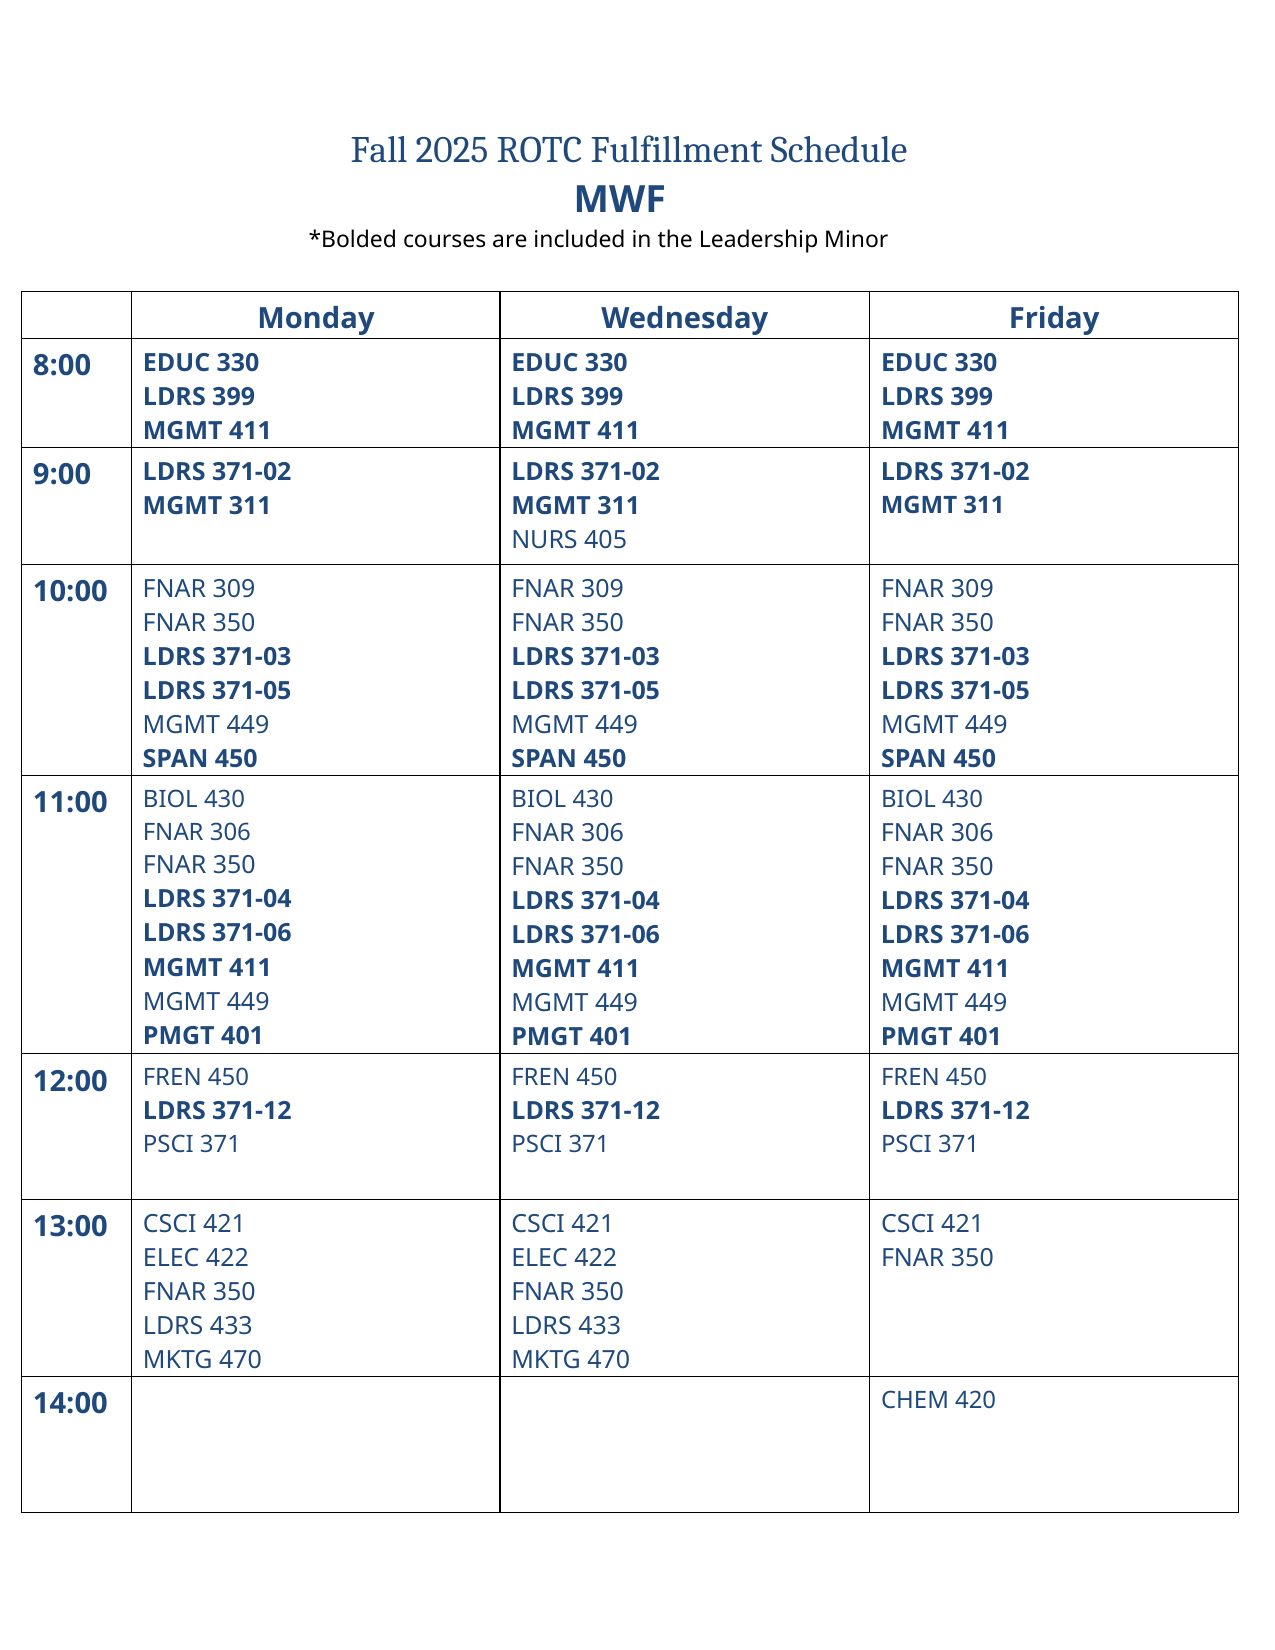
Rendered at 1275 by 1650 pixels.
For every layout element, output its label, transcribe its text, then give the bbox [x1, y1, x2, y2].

table_cell LDRS 371-02 MGMT 311 NURS 405 [501, 448, 869, 563]
table_cell BIOL 430 FNAR 306 FNAR 350 LDRS 371-04 LDRS 371-06 MGMT 411 MGMT 449 PMGT 401 [870, 776, 1238, 1053]
table_cell FREN 450 LDRS 371-12 PSCI 371 [870, 1054, 1238, 1198]
table_cell BIOL 430 FNAR 306 FNAR 350 LDRS 371-04 LDRS 371-06 MGMT 411 MGMT 449 PMGT 401 [132, 776, 499, 1053]
table_cell CSCI 421 FNAR 350 [870, 1200, 1238, 1376]
table_cell CHEM 420 [870, 1377, 1238, 1512]
table_cell 10:00 [22, 565, 131, 775]
table_cell [132, 1377, 499, 1512]
table_cell FNAR 309 FNAR 350 LDRS 371-03 LDRS 371-05 MGMT 449 SPAN 450 [501, 565, 869, 775]
table_cell 11:00 [22, 776, 131, 1053]
table_cell CSCI 421 ELEC 422 FNAR 350 LDRS 433 MKTG 470 [132, 1200, 499, 1376]
table_cell CSCI 421 ELEC 422 FNAR 350 LDRS 433 MKTG 470 [501, 1200, 869, 1376]
table_cell 9:00 [22, 448, 131, 563]
table_cell LDRS 371-02 MGMT 311 [132, 448, 499, 563]
table_cell BIOL 430 FNAR 306 FNAR 350 LDRS 371-04 LDRS 371-06 MGMT 411 MGMT 449 PMGT 401 [501, 776, 869, 1053]
table_cell EDUC 330 LDRS 399 MGMT 411 [501, 339, 869, 447]
table_header Friday [870, 292, 1238, 337]
text *Bolded courses are included in the Leadership Minor [249, 223, 1237, 254]
table_cell FREN 450 LDRS 371-12 PSCI 371 [501, 1054, 869, 1198]
subtitle Fall 2025 ROTC Fulfillment Schedule [21, 129, 1237, 172]
table_cell FREN 450 LDRS 371-12 PSCI 371 [132, 1054, 499, 1198]
table_cell FNAR 309 FNAR 350 LDRS 371-03 LDRS 371-05 MGMT 449 SPAN 450 [870, 565, 1238, 775]
table_header Monday [132, 292, 499, 337]
text MWF [21, 172, 1131, 223]
table_cell 14:00 [22, 1377, 131, 1512]
table_cell [501, 1377, 869, 1512]
table_cell 13:00 [22, 1200, 131, 1376]
table_cell EDUC 330 LDRS 399 MGMT 411 [132, 339, 499, 447]
table_cell 12:00 [22, 1054, 131, 1198]
table_header Wednesday [501, 292, 869, 337]
table_header [22, 292, 131, 337]
table_cell 8:00 [22, 339, 131, 447]
table_cell FNAR 309 FNAR 350 LDRS 371-03 LDRS 371-05 MGMT 449 SPAN 450 [132, 565, 499, 775]
table_cell EDUC 330 LDRS 399 MGMT 411 [870, 339, 1238, 447]
table_cell LDRS 371-02 MGMT 311 [870, 448, 1238, 563]
